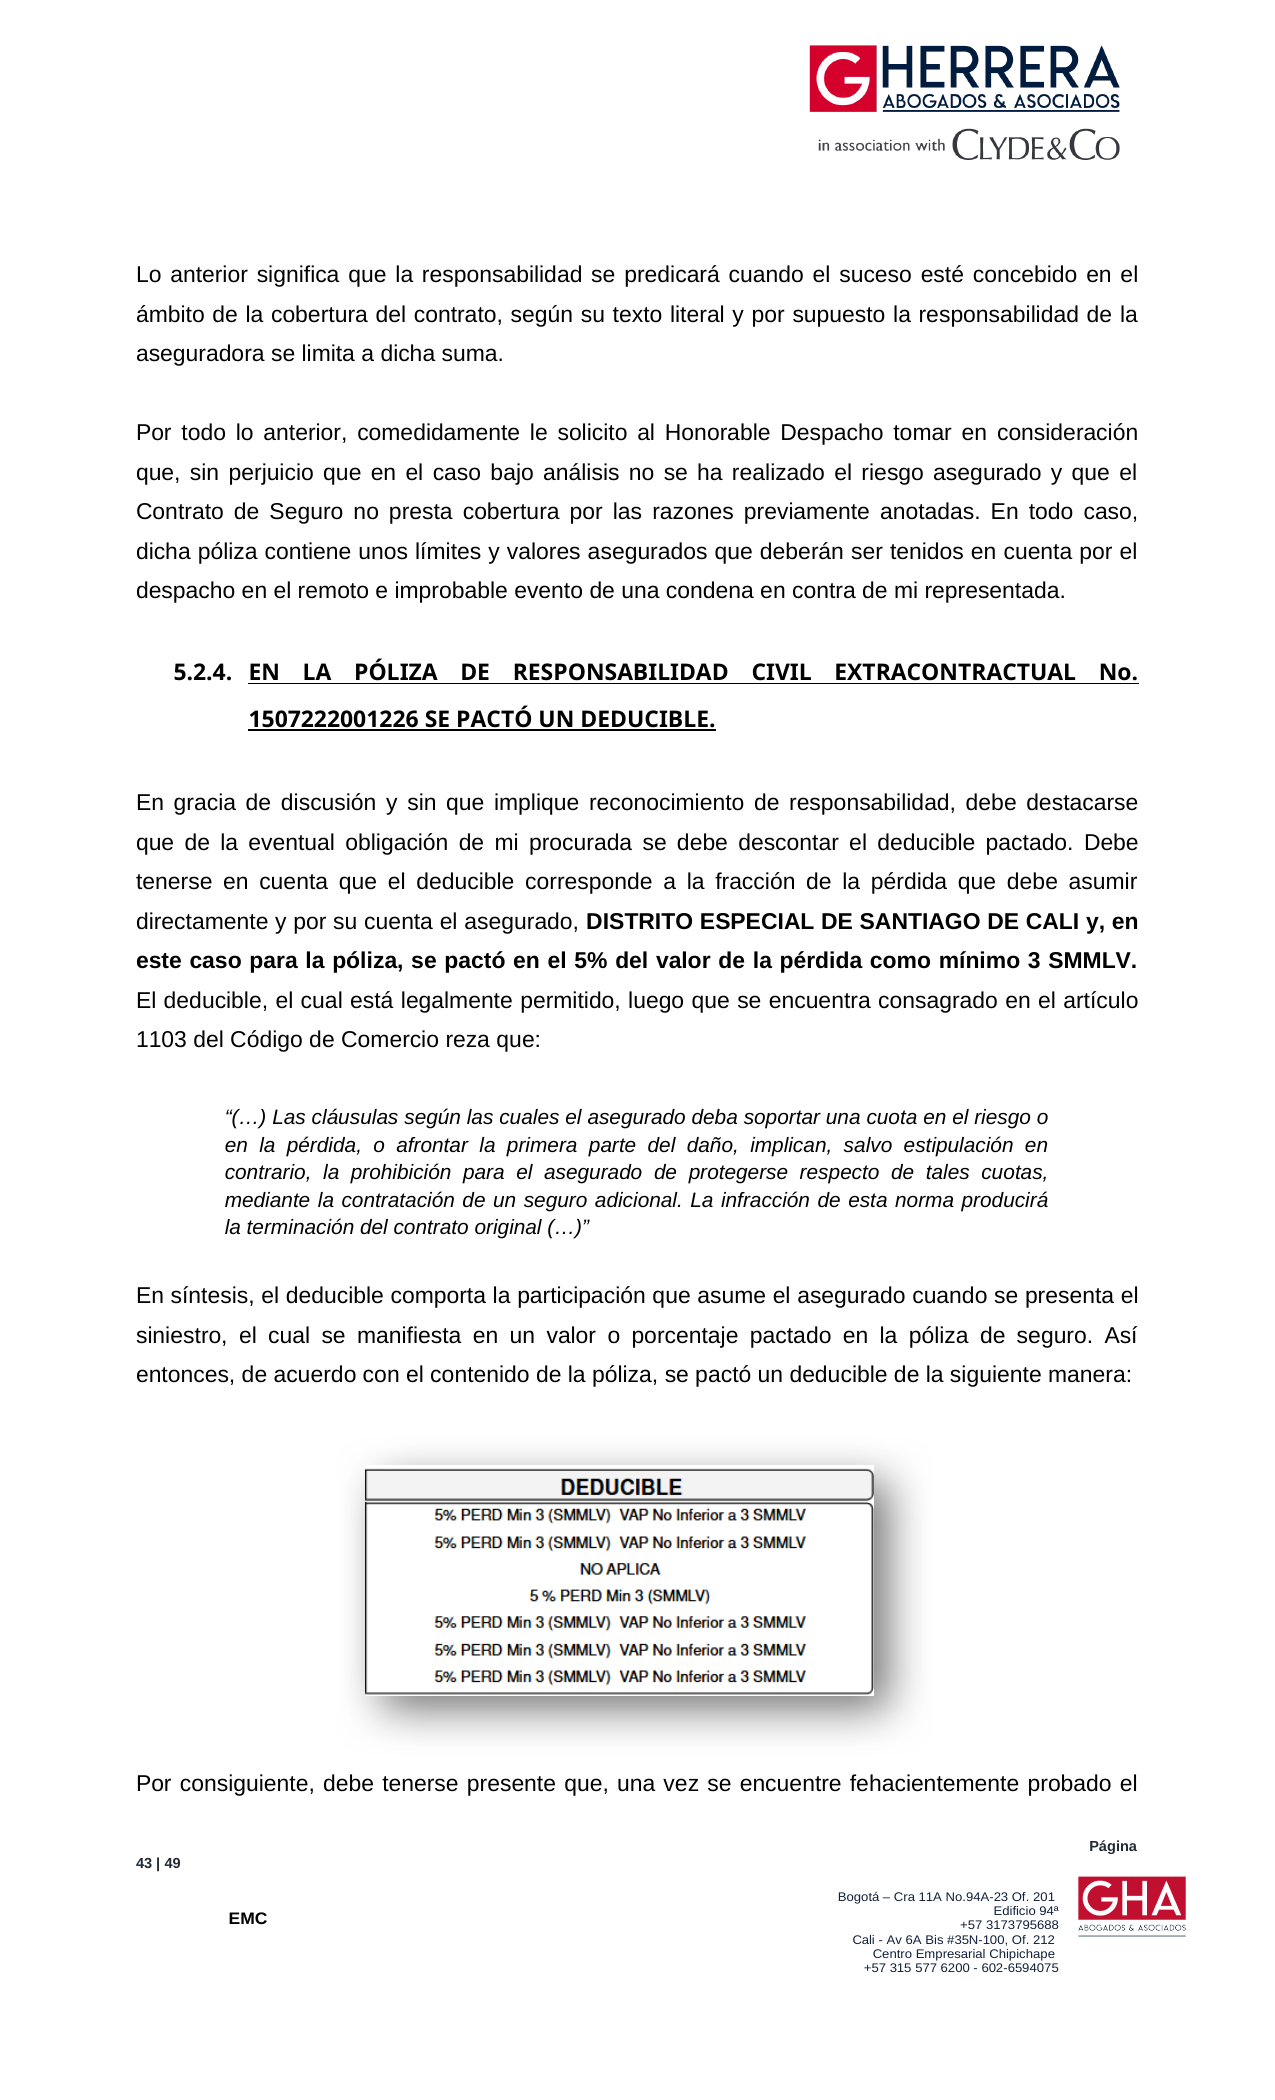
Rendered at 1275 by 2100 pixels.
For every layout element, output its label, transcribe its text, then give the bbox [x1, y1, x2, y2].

text Por todo lo anterior, comedidamente le solicito al Honorable Despacho tomar en consideración que, sin perjuicio que en el caso bajo análisis no se ha realizado el riesgo asegurado y que el Contrato de Seguro no presta cobertura por las razones previamente anotadas. En todo caso, dicha póliza contiene unos límites y valores asegurados que deberán ser tenidos en cuenta por el despacho en el remoto e improbable evento de una condena en contra de mi representada. [136, 419, 1139, 603]
text “(…) Las cláusulas según las cuales el asegurado deba soportar una cuota en el riesgo o en la pérdida, o afrontar la primera parte del daño, implican, salvo estipulación en contrario, la prohibición para el asegurado de protegerse respecto de tales cuotas, mediante la contratación de un seguro adicional. La infracción de esta norma producirá la terminación del contrato original (…)” [224, 1105, 1051, 1239]
list EN LA PÓLIZA DE RESPONSABILIDAD CIVIL EXTRACONTRACTUAL No. 1507222001226 SE PACTÓ UN DEDUCIBLE. [173, 656, 1139, 734]
text Lo anterior significa que la responsabilidad se predicará cuando el suceso esté concebido en el ámbito de la cobertura del contrato, según su texto literal y por supuesto la responsabilidad de la aseguradora se limita a dicha suma. [136, 261, 1139, 367]
picture [789, 28, 1140, 177]
picture [365, 1465, 874, 1696]
text En gracia de discusión y sin que implique reconocimiento de responsabilidad, debe destacarse que de la eventual obligación de mi procurada se debe descontar el deducible pactado. Debe tenerse en cuenta que el deducible corresponde a la fracción de la pérdida que debe asumir directamente y por su cuenta el asegurado, DISTRITO ESPECIAL DE SANTIAGO DE CALI y, en este caso para la póliza, se pactó en el 5% del valor de la pérdida como mínimo 3 SMMLV. El deducible, el cual está legalmente permitido, luego que se encuentra consagrado en el artículo 1103 del Código de Comercio reza que: [136, 789, 1139, 1053]
text En síntesis, el deducible comporta la participación que asume el asegurado cuando se presenta el siniestro, el cual se manifiesta en un valor o porcentaje pactado en la póliza de seguro. Así entonces, de acuerdo con el contenido de la póliza, se pactó un deducible de la siguiente manera: [136, 1282, 1139, 1387]
picture [1071, 1873, 1192, 1941]
